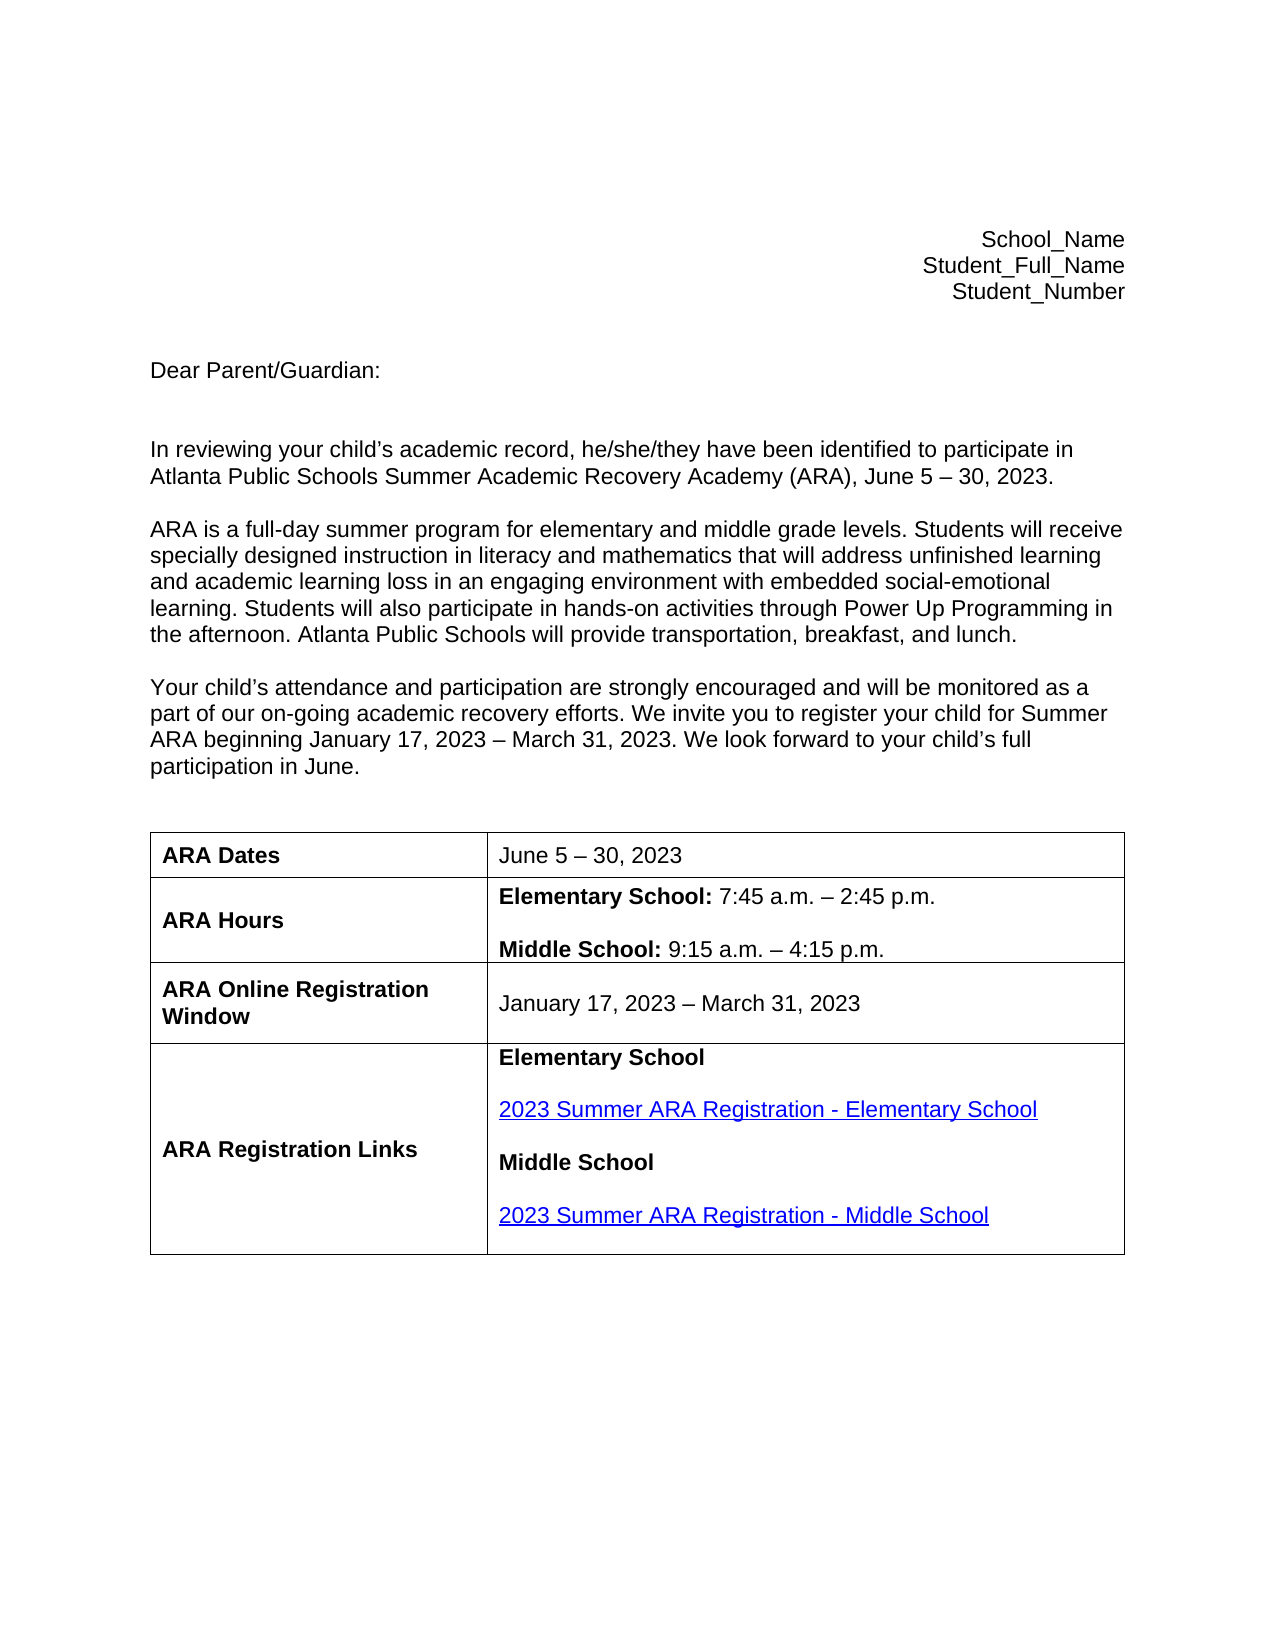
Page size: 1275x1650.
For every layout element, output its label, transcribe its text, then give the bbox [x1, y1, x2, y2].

text School_Name [150, 226, 1125, 252]
table_header June 5 – 30, 2023 [488, 833, 1124, 877]
text Student_Number [150, 278, 1125, 305]
text In reviewing your child’s academic record, he/she/they have been identified to participate in Atlanta Public Schools Summer Academic Recovery Academy (ARA), June 5 – 30, 2023. [150, 436, 1125, 489]
text ARA is a full-day summer program for elementary and middle grade levels. Students will receive specially designed instruction in literacy and mathematics that will address unfinished learning and academic learning loss in an engaging environment with embedded social-emotional learning. Students will also participate in hands-on activities through Power Up Programming in the afternoon. Atlanta Public Schools will provide transportation, breakfast, and lunch. [150, 516, 1125, 647]
table_cell ARA Hours [151, 878, 487, 962]
table_cell ARA Online Registration Window [151, 963, 487, 1042]
text Dear Parent/Guardian: [150, 357, 1125, 384]
text Your child’s attendance and participation are strongly encouraged and will be monitored as a part of our on-going academic recovery efforts. We invite you to register your child for Summer ARA beginning January 17, 2023 – March 31, 2023. We look forward to your child’s full participation in June. [150, 674, 1125, 779]
table_cell Elementary School 2023 Summer ARA Registration - Elementary School Middle School 2023 Summer ARA Registration - Middle School [488, 1044, 1124, 1254]
text Student_Full_Name [150, 252, 1125, 278]
table_cell Elementary School: 7:45 a.m. – 2:45 p.m. Middle School: 9:15 a.m. – 4:15 p.m. [488, 878, 1124, 962]
table_cell ARA Registration Links [151, 1044, 487, 1254]
table_cell January 17, 2023 – March 31, 2023 [488, 963, 1124, 1042]
table_header ARA Dates [151, 833, 487, 877]
